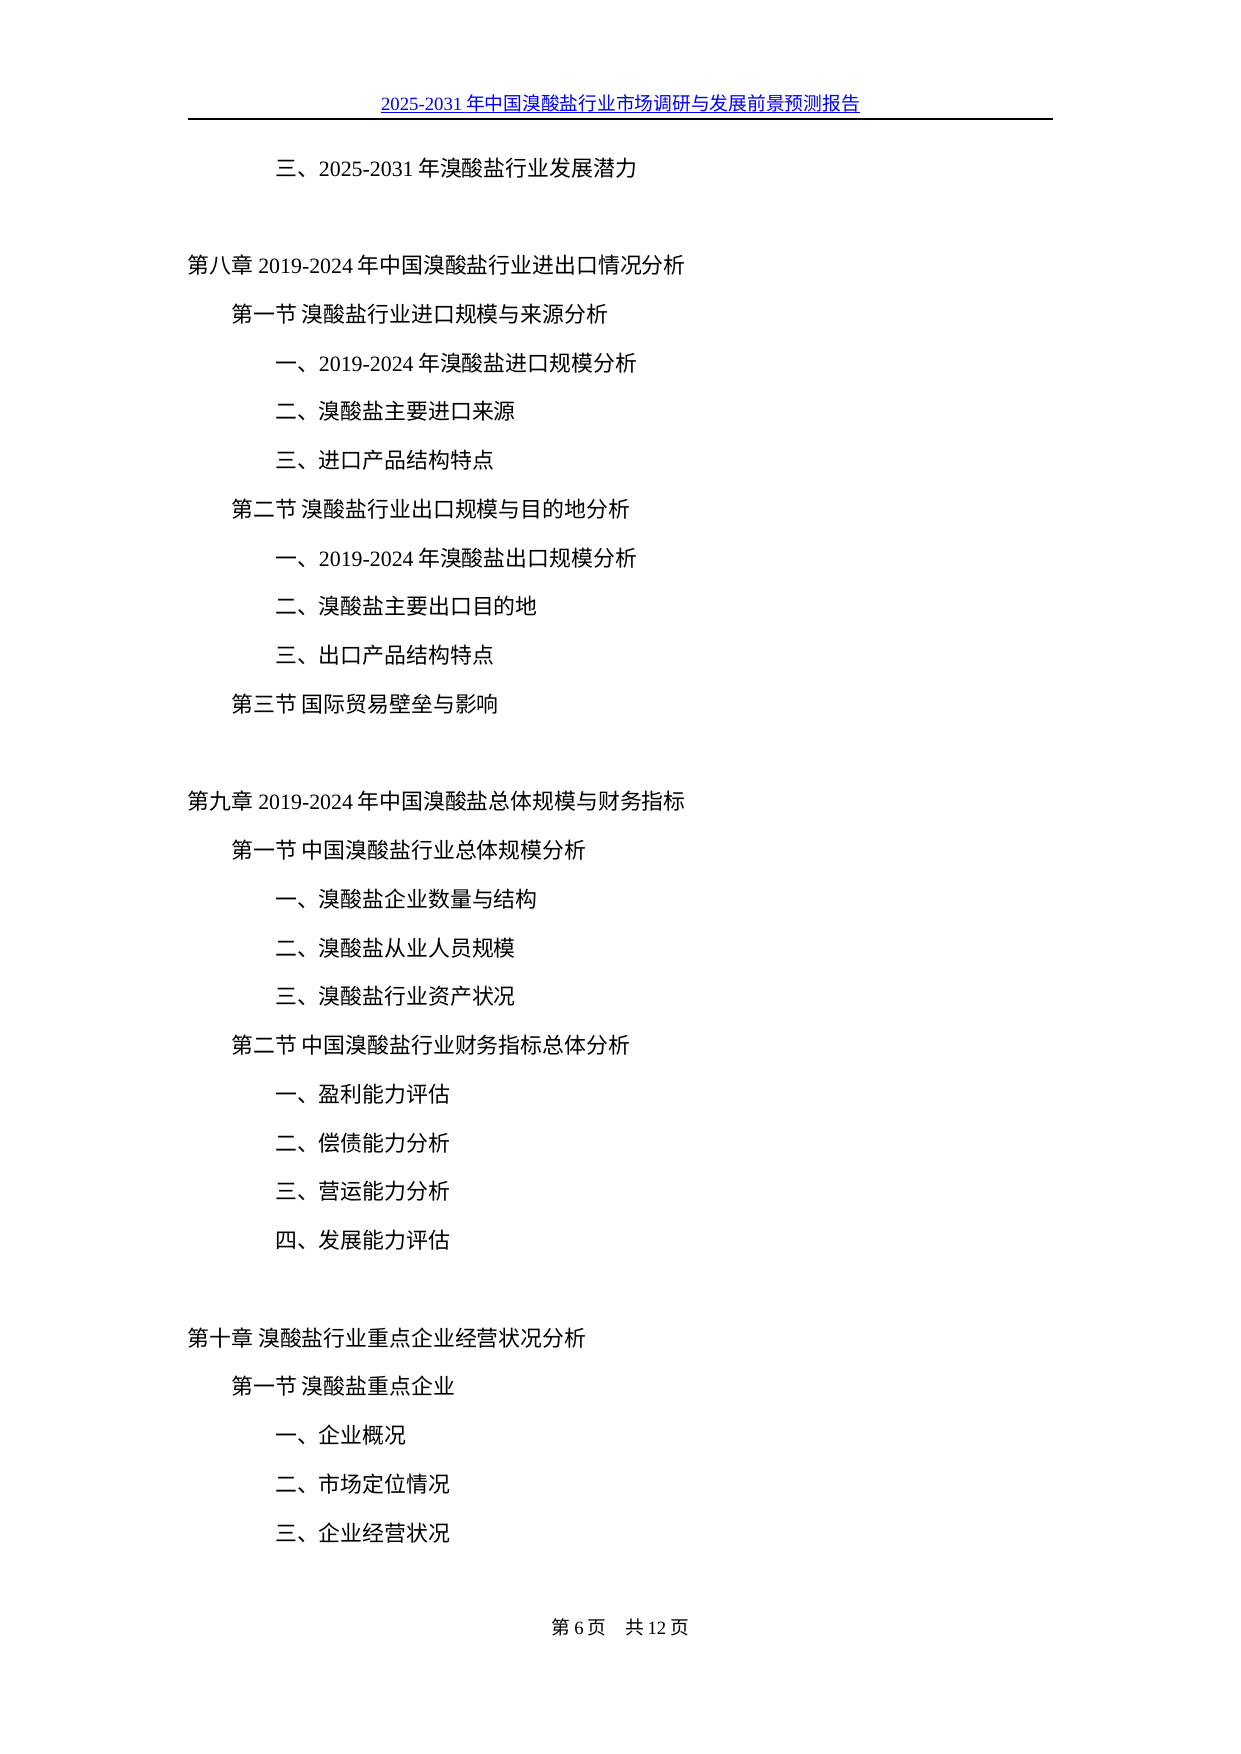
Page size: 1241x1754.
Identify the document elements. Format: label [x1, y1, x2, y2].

text [187, 150, 1053, 1548]
